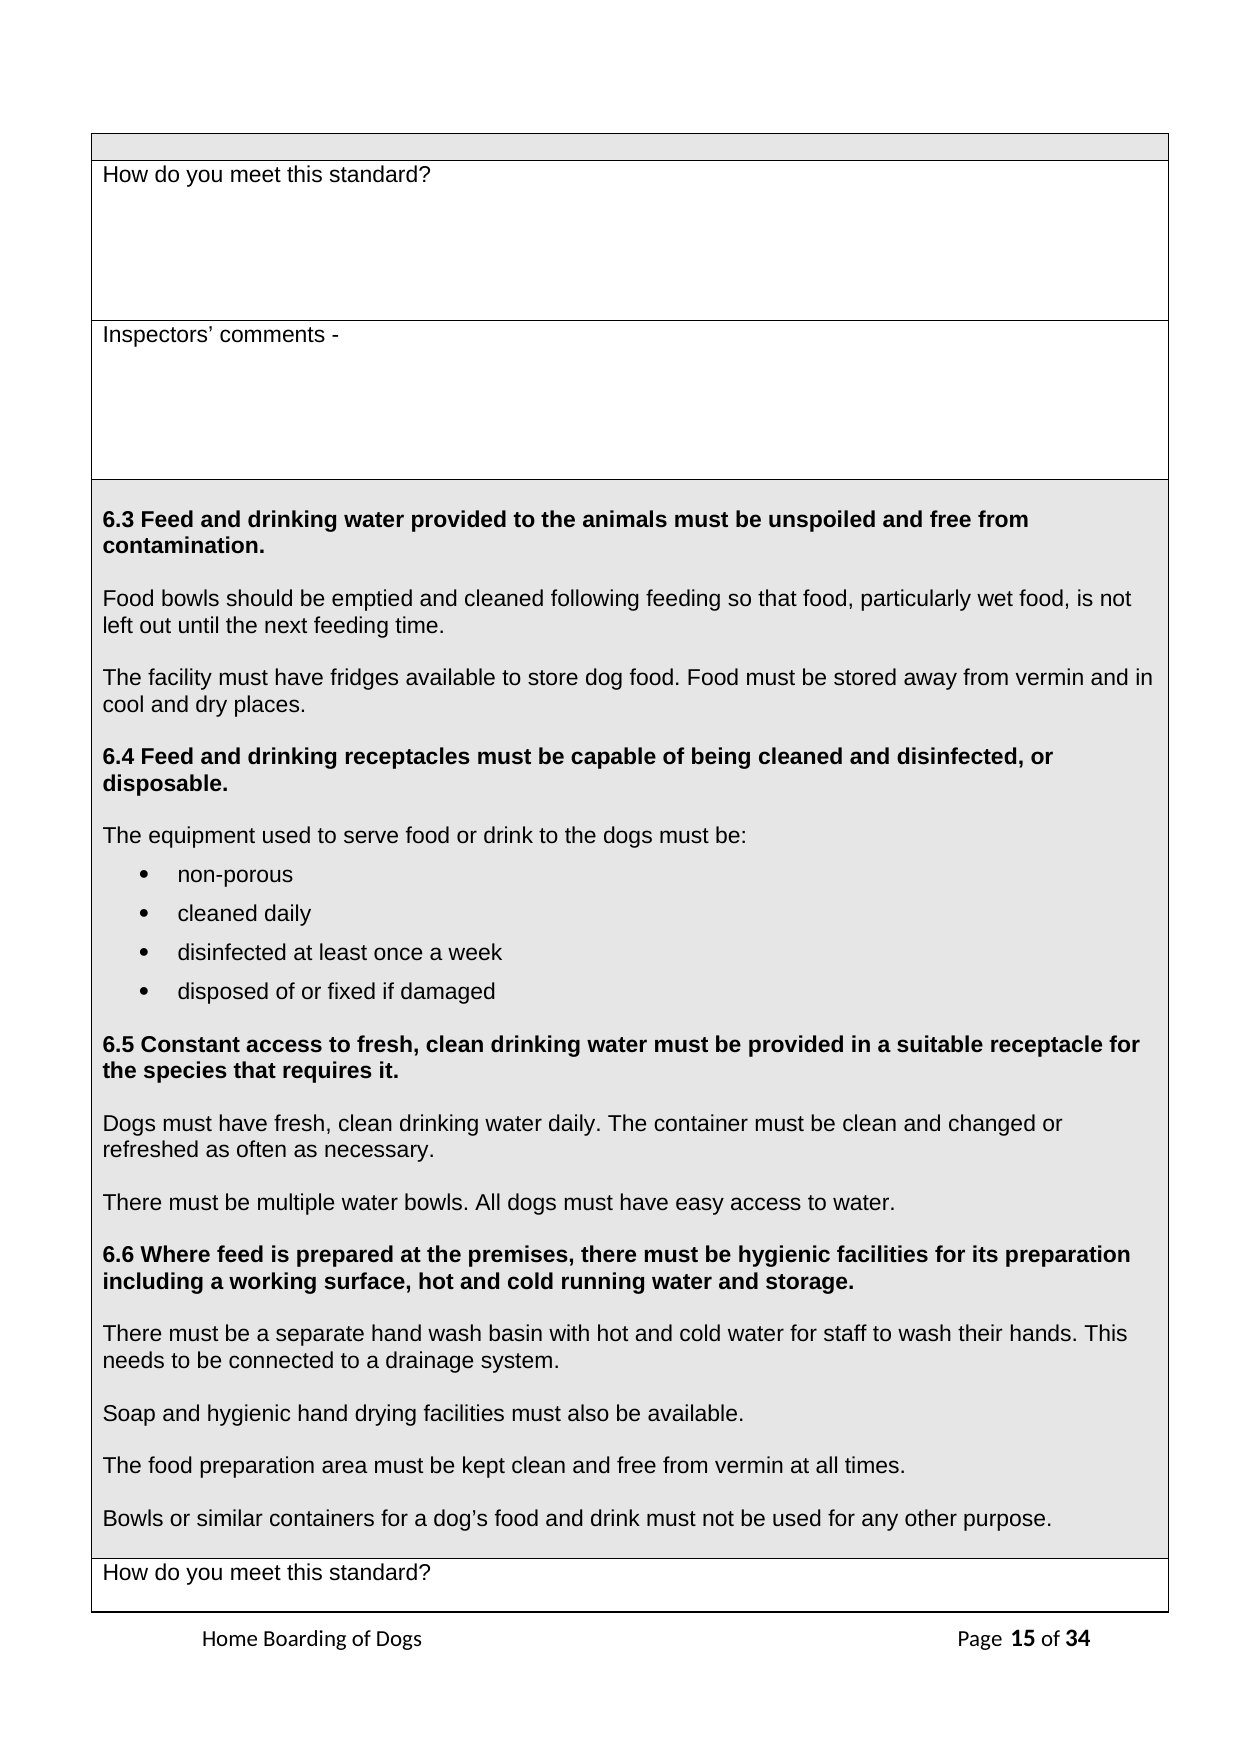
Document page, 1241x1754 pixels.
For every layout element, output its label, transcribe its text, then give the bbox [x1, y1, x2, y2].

table_cell Inspectors’ comments - [92, 321, 1168, 479]
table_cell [92, 1559, 1168, 1611]
table_cell 6.3 Feed and drinking water provided to the animals must be unspoiled and free from contamination. Food bowls should be emptied and cleaned following feeding so that food, particularly wet food, is not left out until the next feeding time. The facility must have fridges available to store dog food. Food must be stored away from vermin and in cool and dry places. 6.4 Feed and drinking receptacles must be capable of being cleaned and disinfected, or disposable. The equipment used to serve food or drink to the dogs must be: non-porous cleaned daily disinfected at least once a week disposed of or fixed if damaged 6.5 Constant access to fresh, clean drinking water must be provided in a suitable receptacle for the species that requires it. Dogs must have fresh, clean drinking water daily. The container must be clean and changed or refreshed as often as necessary. There must be multiple water bowls. All dogs must have easy access to water. 6.6 Where feed is prepared at the premises, there must be hygienic facilities for its preparation including a working surface, hot and cold running water and storage. There must be a separate hand wash basin with hot and cold water for staff to wash their hands. This needs to be connected to a drainage system. Soap and hygienic hand drying facilities must also be available. The food preparation area must be kept clean and free from vermin at all times. Bowls or similar containers for a dog’s food and drink must not be used for any other purpose. [92, 480, 1168, 1558]
table_cell How do you meet this standard? [92, 161, 1168, 319]
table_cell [92, 134, 1168, 160]
